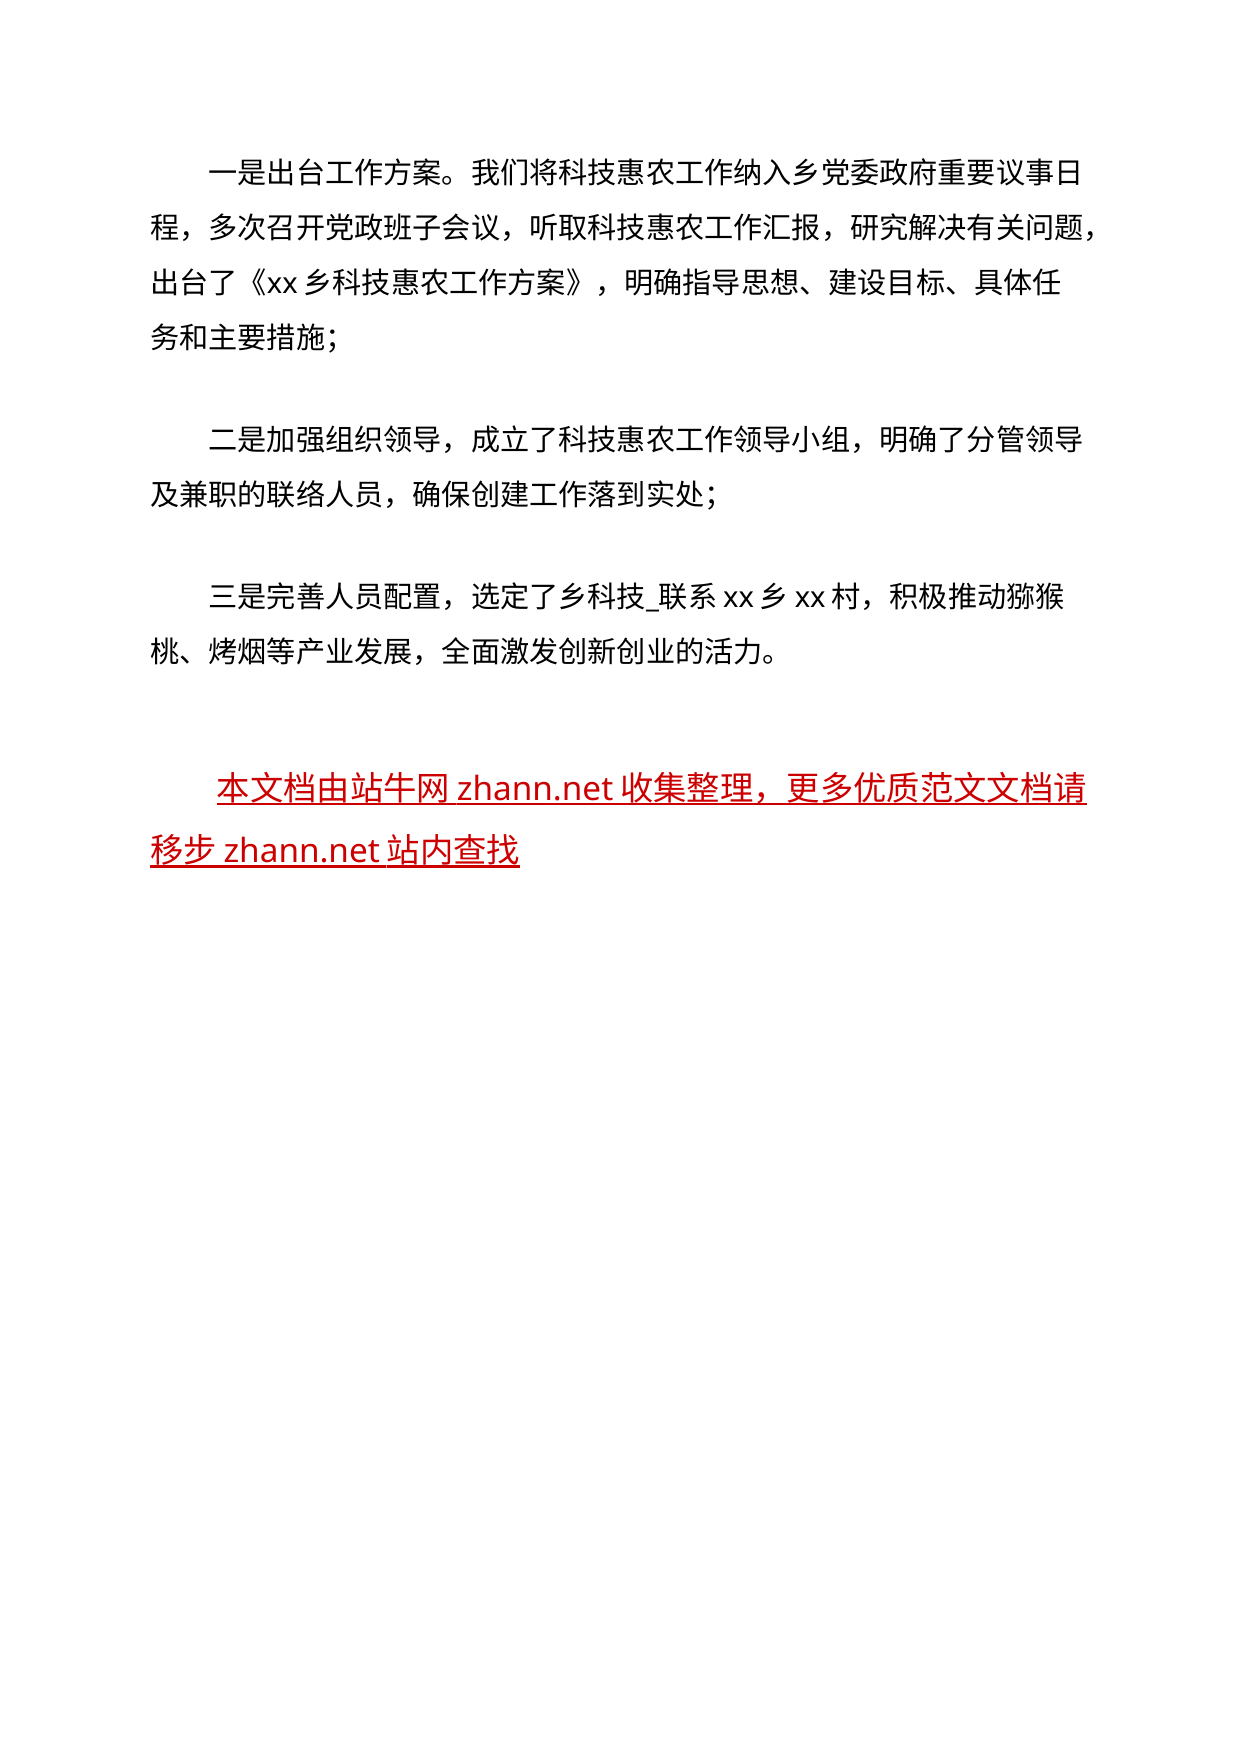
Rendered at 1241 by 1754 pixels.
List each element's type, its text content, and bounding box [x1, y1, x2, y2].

text 二是加强组织领导，成立了科技惠农工作领导小组，明确了分管领导及兼职的联络人员，确保创建工作落到实处； [150, 417, 1090, 514]
text 三是完善人员配置，选定了乡科技_联系xx乡xx村，积极推动猕猴桃、烤烟等产业发展，全面激发创新创业的活力。 [150, 573, 1090, 671]
text 本文档由站牛网zhann.net收集整理，更多优质范文文档请移步zhann.net站内查找 [150, 761, 1090, 872]
text 一是出台工作方案。我们将科技惠农工作纳入乡党委政府重要议事日程，多次召开党政班子会议，听取科技惠农工作汇报，研究解决有关问题，出台了《xx乡科技惠农工作方案》，明确指导思想、建设目标、具体任务和主要措施； [150, 150, 1090, 357]
